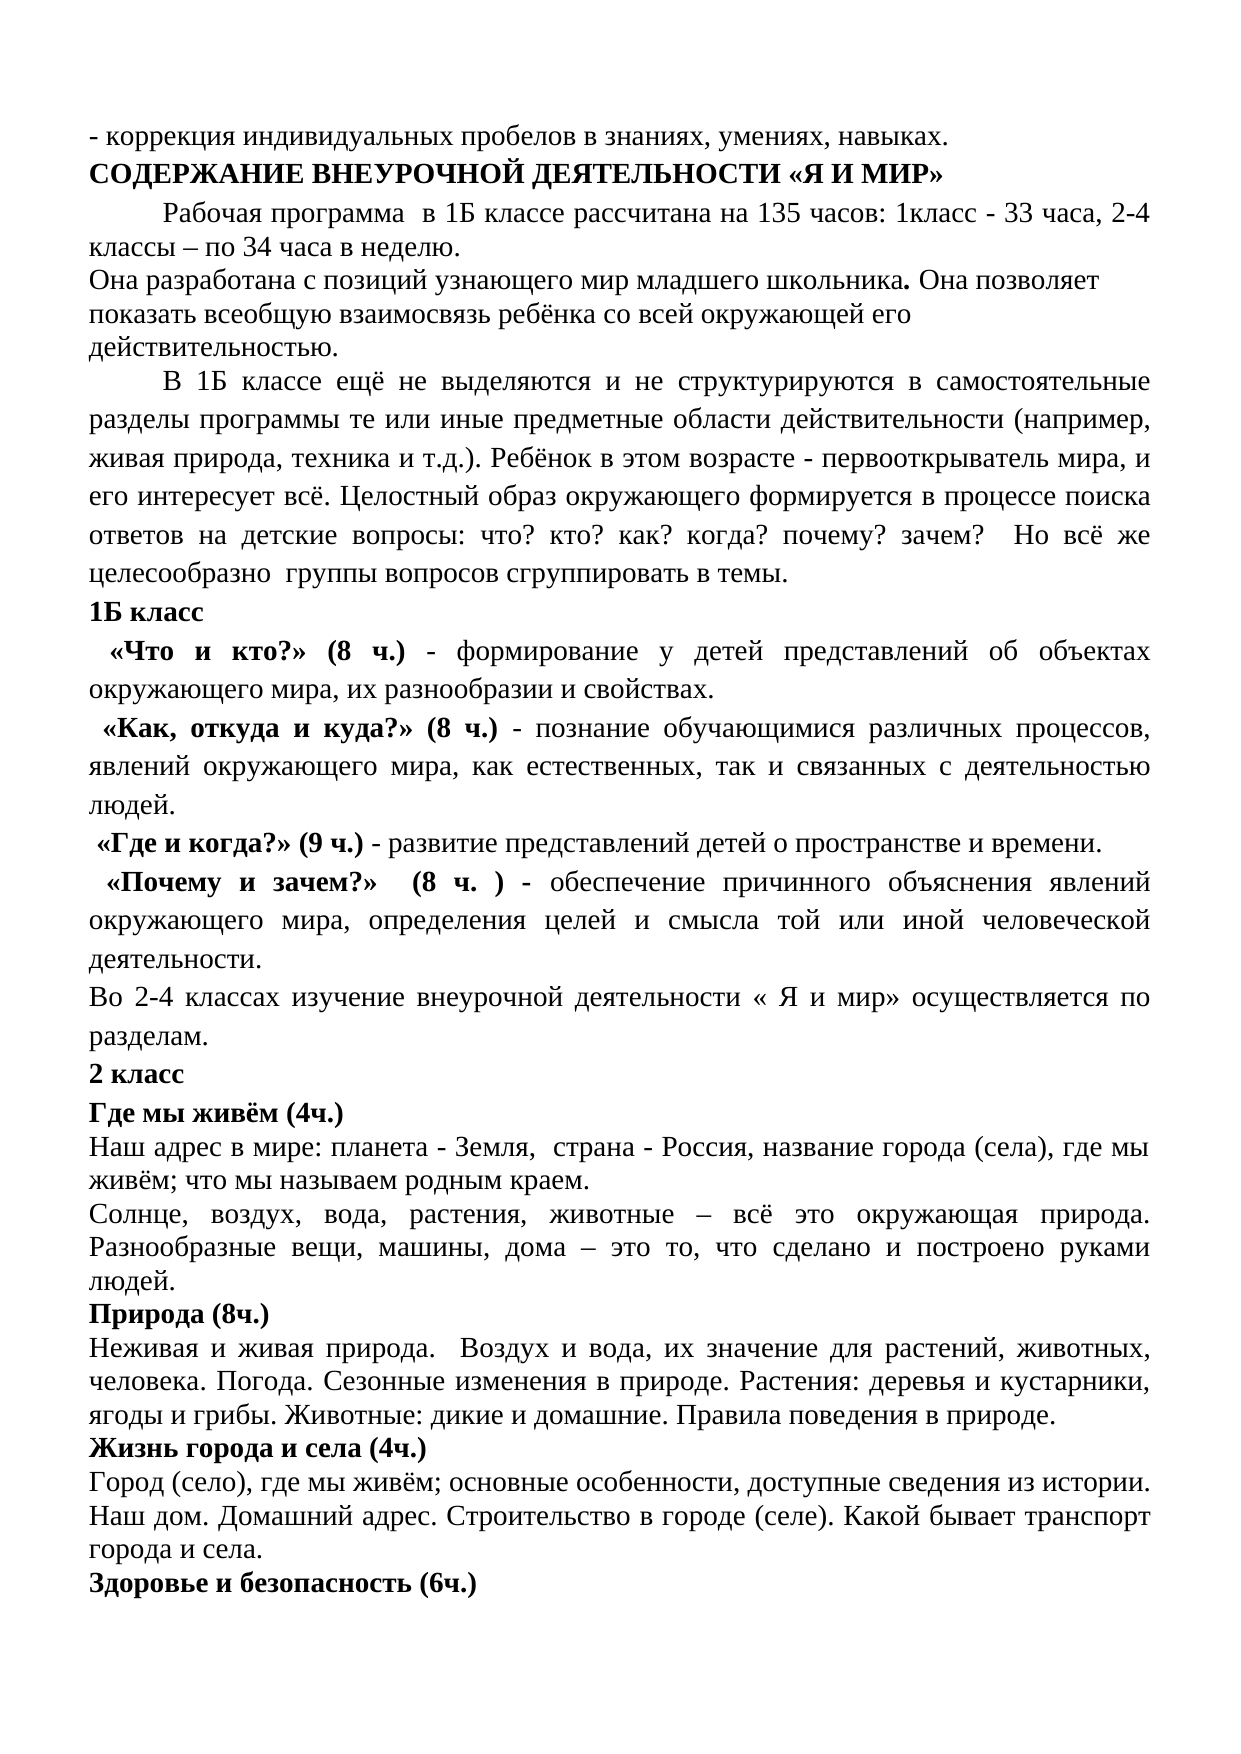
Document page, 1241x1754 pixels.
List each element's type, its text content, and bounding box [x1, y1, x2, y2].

text Она разработана с позиций узнающего мир младшего школьника. Она позволяет показать всеобщую взаимосвязь ребёнка со всей окружающей его действительностью. [89, 262, 1152, 363]
text Город (село), где мы живём; основные особенности, доступные сведения из истории. Наш дом. Домашний адрес. Строительство в городе (селе). Какой бывает транспорт города и села. [89, 1464, 1152, 1565]
text Жизнь города и села (4ч.) [89, 1431, 1152, 1464]
text 2 класс [89, 1057, 1152, 1090]
text - коррекция индивидуальных пробелов в знаниях, умениях, навыках. [89, 118, 1152, 152]
text Неживая и живая природа. Воздух и вода, их значение для растений, животных, человека. Погода. Сезонные изменения в природе. Растения: деревья и кустарники, ягоды и грибы. Животные: дикие и домашние. Правила поведения в природе. [89, 1330, 1152, 1431]
text Природа (8ч.) [89, 1296, 1152, 1330]
text «Что и кто?» (8 ч.) - формирование у детей представлений об объектах окружающего мира, их разнообразии и свойствах. [89, 633, 1152, 705]
text Наш адрес в мире: планета - Земля, страна - Россия, название города (села), где мы живём; что мы называем родным краем. [89, 1129, 1152, 1196]
text Солнце, воздух, вода, растения, животные – всё это окружающая природа. Разнообразные вещи, машины, дома – это то, что сделано и построено руками людей. [89, 1196, 1152, 1296]
text «Где и когда?» (9 ч.) - развитие представлений детей о пространстве и времени. [89, 825, 1152, 859]
text Рабочая программа в 1Б классе рассчитана на 135 часов: 1класс - 33 часа, 2-4 классы – по 34 часа в неделю. [89, 195, 1152, 262]
text Здоровье и безопасность (6ч.) [89, 1565, 1152, 1598]
text 1Б класс [89, 594, 1152, 628]
text Во 2-4 классах изучение внеурочной деятельности « Я и мир» осуществляется по разделам. [89, 979, 1152, 1052]
text Где мы живём (4ч.) [89, 1095, 1152, 1129]
text «Как, откуда и куда?» (8 ч.) - познание обучающимися различных процессов, явлений окружающего мира, как естественных, так и связанных с деятельностью людей. [89, 710, 1152, 820]
text СОДЕРЖАНИЕ ВНЕУРОЧНОЙ ДЕЯТЕЛЬНОСТИ «Я И МИР» [89, 157, 1152, 190]
text В 1Б классе ещё не выделяются и не структурируются в самостоятельные разделы программы те или иные предметные области действительности (например, живая природа, техника и т.д.). Ребёнок в этом возрасте - первооткрыватель мира, и его интересует всё. Целостный образ окружающего формируется в процессе поиска ответов на детские вопросы: что? кто? как? когда? почему? зачем? Но всё же целесообразно группы вопросов сгруппировать в темы. [89, 363, 1152, 589]
text «Почему и зачем?» (8 ч. ) - обеспечение причинного объяснения явлений окружающего мира, определения целей и смысла той или иной человеческой деятельности. [89, 864, 1152, 974]
